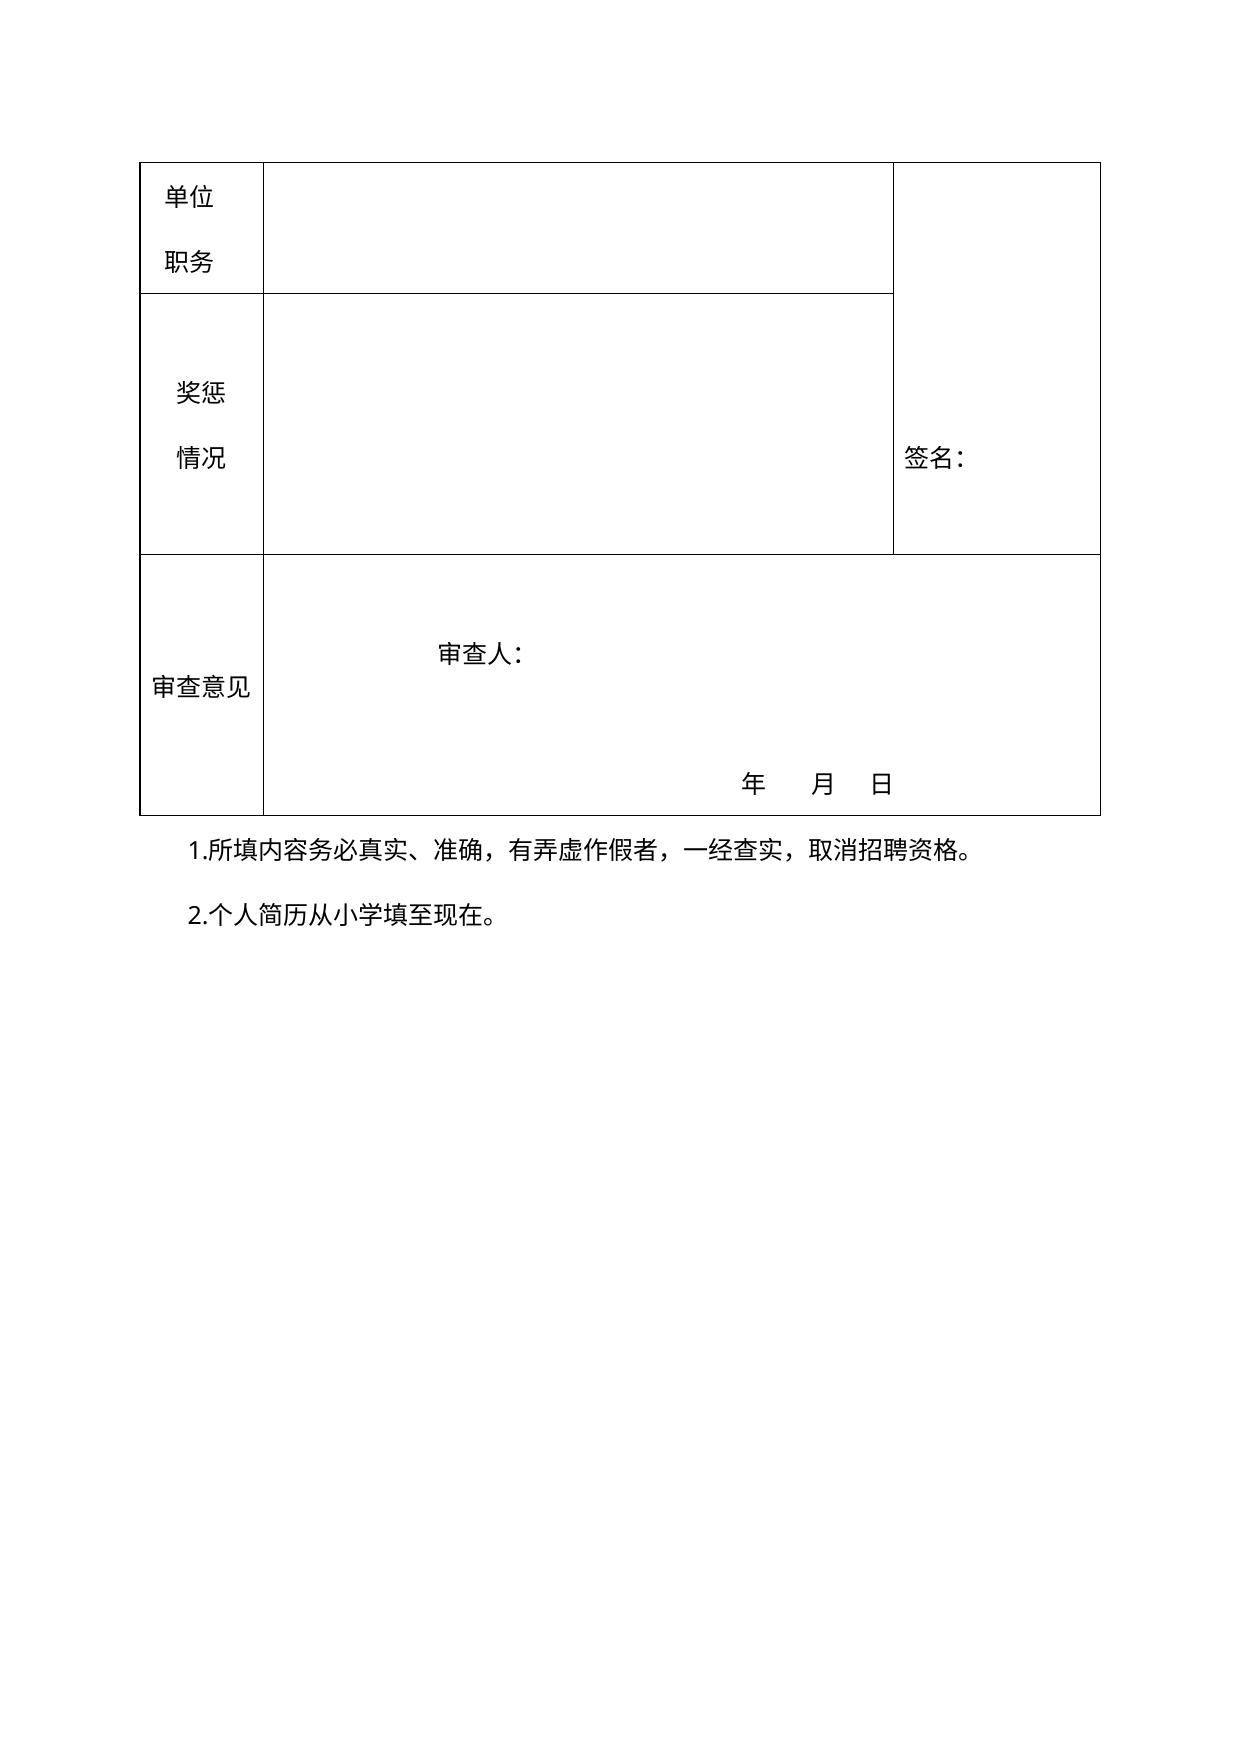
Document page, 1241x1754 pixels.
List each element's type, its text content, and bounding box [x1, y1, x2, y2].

text 1.所填内容务必真实、准确，有弄虚作假者，一经查实，取消招聘资格。 [187, 816, 1053, 881]
table_cell [264, 294, 893, 554]
table_cell 奖惩 情况 [141, 294, 263, 554]
table_cell [264, 163, 893, 293]
table_cell 审查人： 年 月 日 [264, 555, 1100, 815]
table_cell 审查意见 [141, 555, 263, 815]
text 2.个人简历从小学填至现在。 [187, 881, 1053, 946]
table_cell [141, 163, 263, 293]
